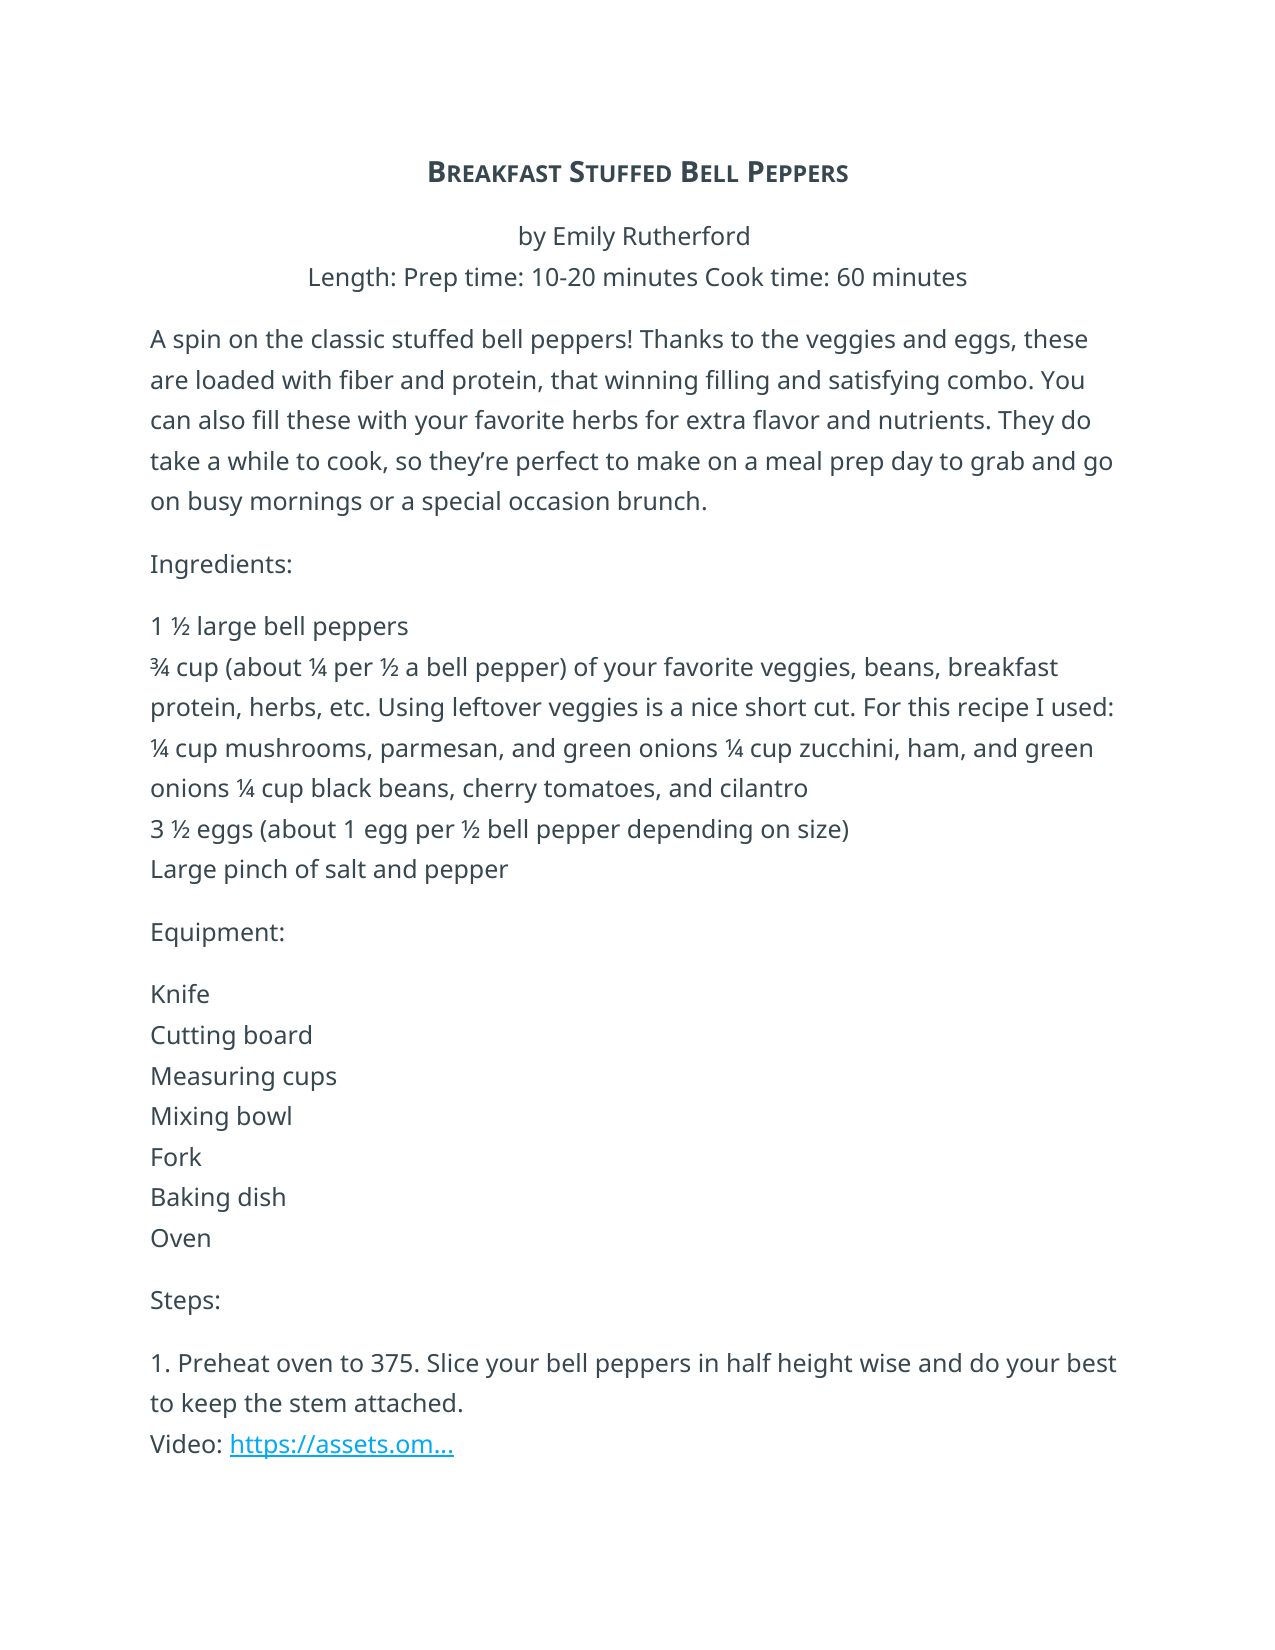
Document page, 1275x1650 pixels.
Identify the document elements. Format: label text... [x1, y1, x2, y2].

text A spin on the classic stuffed bell peppers! Thanks to the veggies and eggs, these are loaded with fiber and protein, that winning filling and satisfying combo. You can also fill these with your favorite herbs for extra flavor and nutrients. They do take a while to cook, so they’re perfect to make on a meal prep day to grab and go on busy mornings or a special occasion brunch. [150, 316, 1125, 518]
text Knife Cutting board Measuring cups Mixing bowl Fork Baking dish Oven [150, 971, 1125, 1254]
text Steps: [150, 1276, 1125, 1317]
text Breakfast Stuffed Bell Peppers [150, 150, 1125, 191]
text 1 ½ large bell peppers ¾ cup (about ¼ per ½ a bell pepper) of your favorite veggies, beans, breakfast protein, herbs, etc. Using leftover veggies is a nice short cut. For this recipe I used: ¼ cup mushrooms, parmesan, and green onions ¼ cup zucchini, ham, and green onions ¼ cup black beans, cherry tomatoes, and cilantro 3 ½ eggs (about 1 egg per ½ bell pepper depending on size) Large pinch of salt and pepper [150, 603, 1125, 886]
text 1. Preheat oven to 375. Slice your bell peppers in half height wise and do your best to keep the stem attached. Video: https://assets.om... [150, 1339, 1125, 1460]
text Ingredients: [150, 540, 1125, 581]
text Equipment: [150, 908, 1125, 949]
text by Emily Rutherford Length: Prep time: 10-20 minutes Cook time: 60 minutes [150, 212, 1125, 293]
